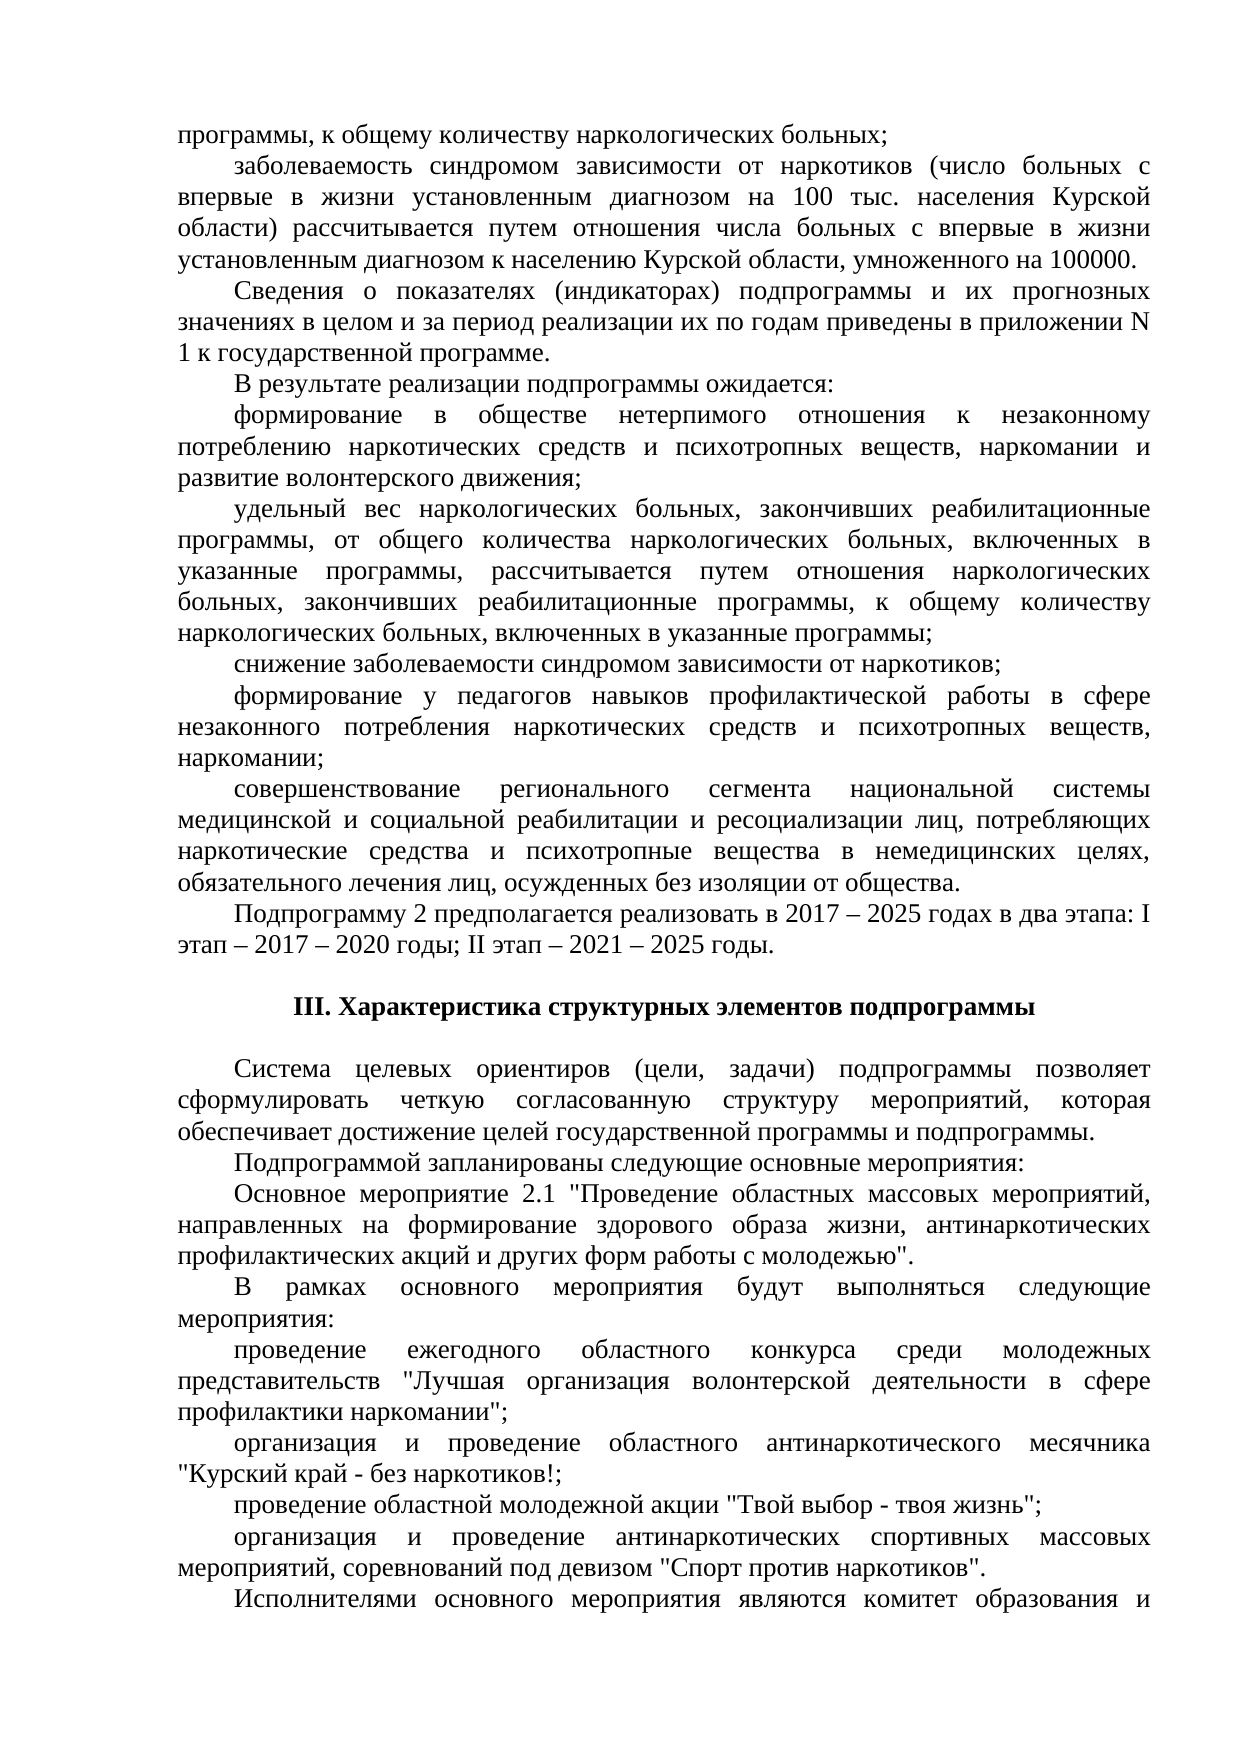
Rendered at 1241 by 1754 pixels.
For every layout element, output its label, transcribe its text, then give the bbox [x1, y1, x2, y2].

text заболеваемость синдромом зависимости от наркотиков (число больных с впервые в жизни установленным диагнозом на 100 тыс. населения Курской области) рассчитывается путем отношения числа больных с впервые в жизни установленным диагнозом к населению Курской области, умноженного на 100000. [177, 149, 1152, 274]
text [177, 1582, 1152, 1613]
text совершенствование регионального сегмента национальной системы медицинской и социальной реабилитации и ресоциализации лиц, потребляющих наркотические средства и психотропные вещества в немедицинских целях, обязательного лечения лиц, осужденных без изоляции от общества. [177, 772, 1152, 897]
text Система целевых ориентиров (цели, задачи) подпрограммы позволяет сформулировать четкую согласованную структуру мероприятий, которая обеспечивает достижение целей государственной программы и подпрограммы. [177, 1052, 1152, 1146]
text проведение ежегодного областного конкурса среди молодежных представительств "Лучшая организация волонтерской деятельности в сфере профилактики наркомании"; [177, 1333, 1152, 1426]
text формирование в обществе нетерпимого отношения к незаконному потреблению наркотических средств и психотропных веществ, наркомании и развитие волонтерского движения; [177, 398, 1152, 492]
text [177, 118, 1152, 149]
text В результате реализации подпрограммы ожидается: [177, 367, 1152, 398]
text организация и проведение антинаркотических спортивных массовых мероприятий, соревнований под девизом "Спорт против наркотиков". [177, 1520, 1152, 1582]
text Сведения о показателях (индикаторах) подпрограммы и их прогнозных значениях в целом и за период реализации их по годам приведены в приложении N 1 к государственной программе. [177, 274, 1152, 367]
text формирование у педагогов навыков профилактической работы в сфере незаконного потребления наркотических средств и психотропных веществ, наркомании; [177, 679, 1152, 772]
text проведение областной молодежной акции "Твой выбор - твоя жизнь"; [177, 1488, 1152, 1520]
title III. Характеристика структурных элементов подпрограммы [177, 990, 1152, 1021]
text снижение заболеваемости синдромом зависимости от наркотиков; [177, 648, 1152, 679]
text Подпрограмму 2 предполагается реализовать в 2017 – 2025 годах в два этапа: I этап – 2017 – 2020 годы; II этап – 2021 – 2025 годы. [177, 897, 1152, 959]
text удельный вес наркологических больных, закончивших реабилитационные программы, от общего количества наркологических больных, включенных в указанные программы, рассчитывается путем отношения наркологических больных, закончивших реабилитационные программы, к общему количеству наркологических больных, включенных в указанные программы; [177, 492, 1152, 648]
text Подпрограммой запланированы следующие основные мероприятия: [177, 1146, 1152, 1177]
text Основное мероприятие 2.1 "Проведение областных массовых мероприятий, направленных на формирование здорового образа жизни, антинаркотических профилактических акций и других форм работы с молодежью". [177, 1177, 1152, 1271]
text организация и проведение областного антинаркотического месячника "Курский край - без наркотиков!; [177, 1426, 1152, 1488]
text В рамках основного мероприятия будут выполняться следующие мероприятия: [177, 1271, 1152, 1333]
